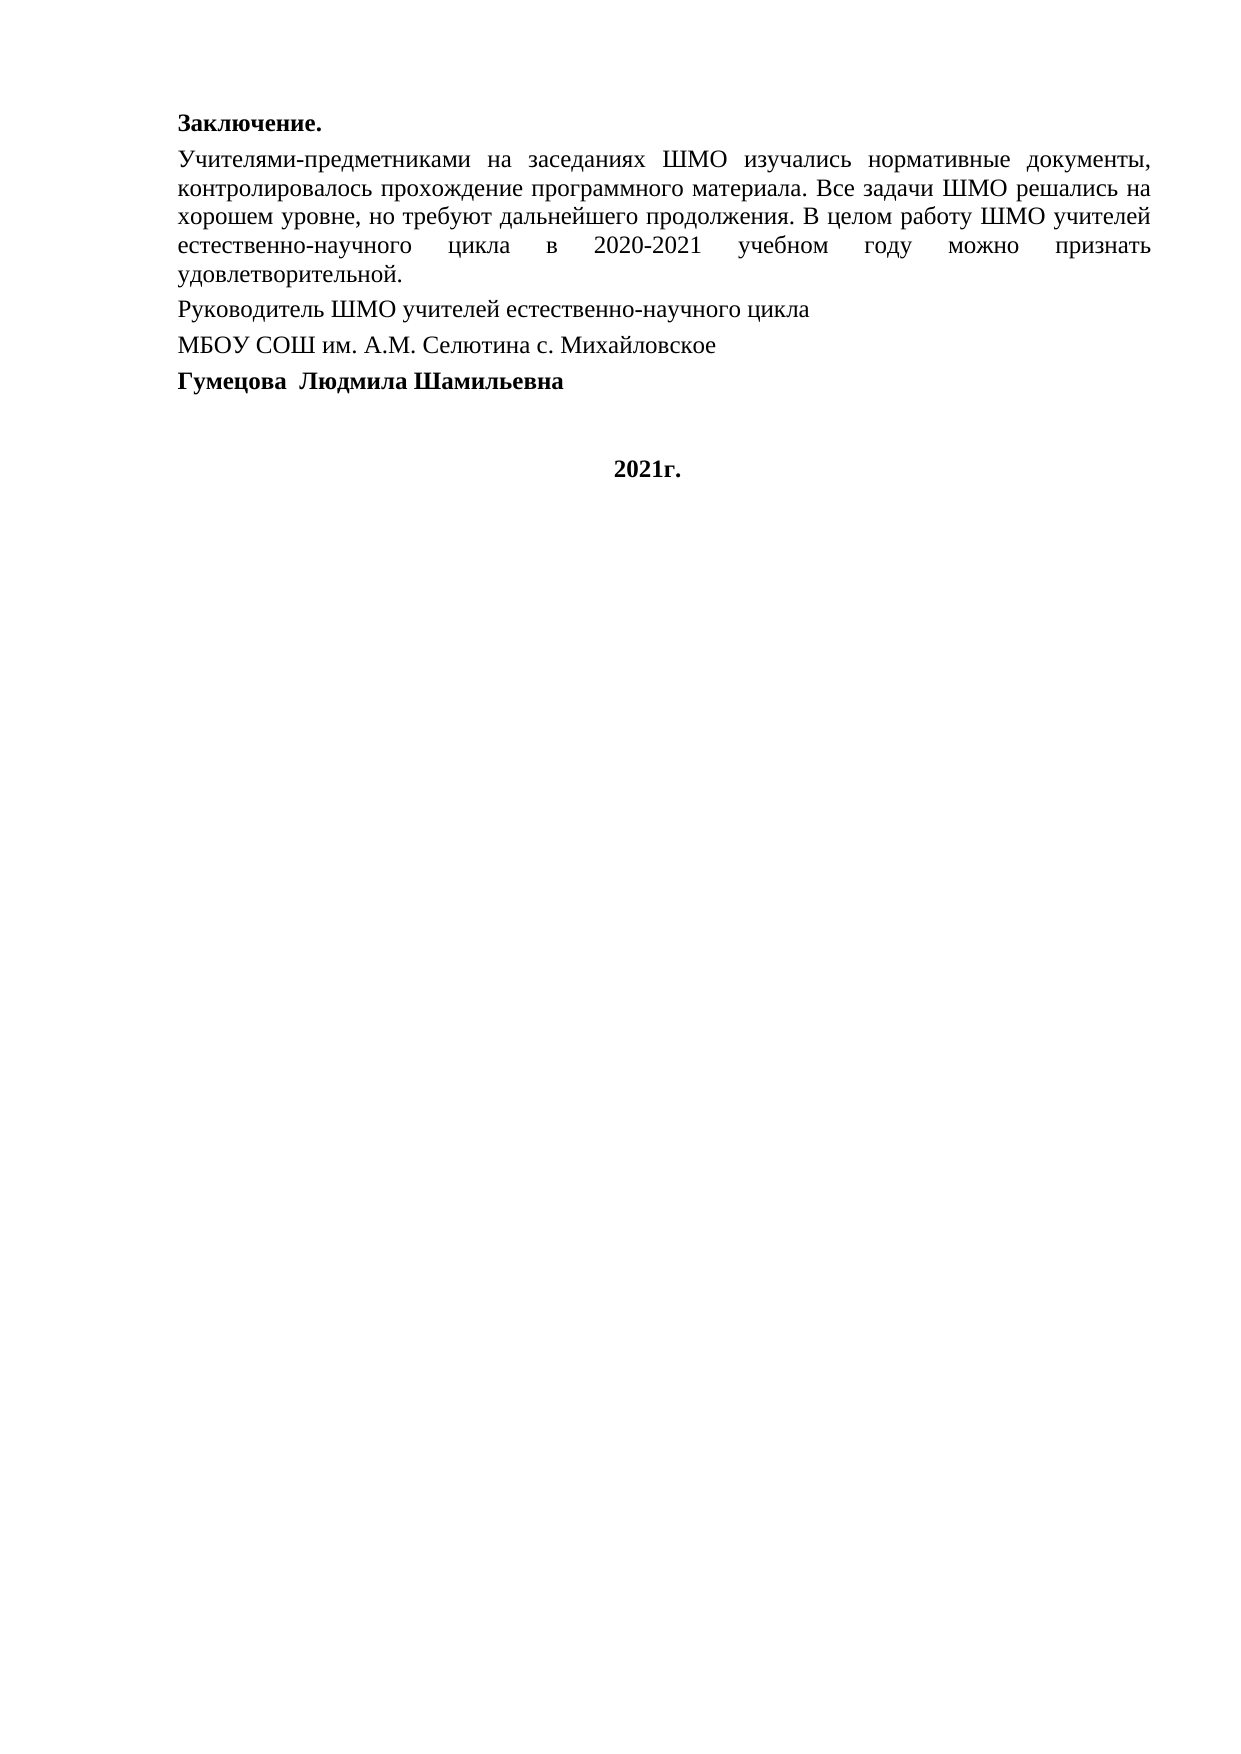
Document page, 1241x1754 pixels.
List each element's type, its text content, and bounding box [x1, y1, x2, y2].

text Учителями-предметниками на заседаниях ШМО изучались нормативные документы, контролировалось прохождение программного материала. Все задачи ШМО решались на хорошем уровне, но требуют дальнейшего продолжения. В целом работу ШМО учителей естественно-научного цикла в 2020-2021 учебном году можно признать удовлетворительной. [177, 144, 1152, 288]
text Гумецова Людмила Шамильевна [177, 366, 1152, 394]
text Заключение. [177, 108, 1152, 137]
text Руководитель ШМО учителей естественно-научного цикла [177, 294, 1152, 323]
text 2021г. [62, 454, 1232, 482]
text МБОУ СОШ им. А.М. Селютина с. Михайловское [177, 330, 1152, 359]
